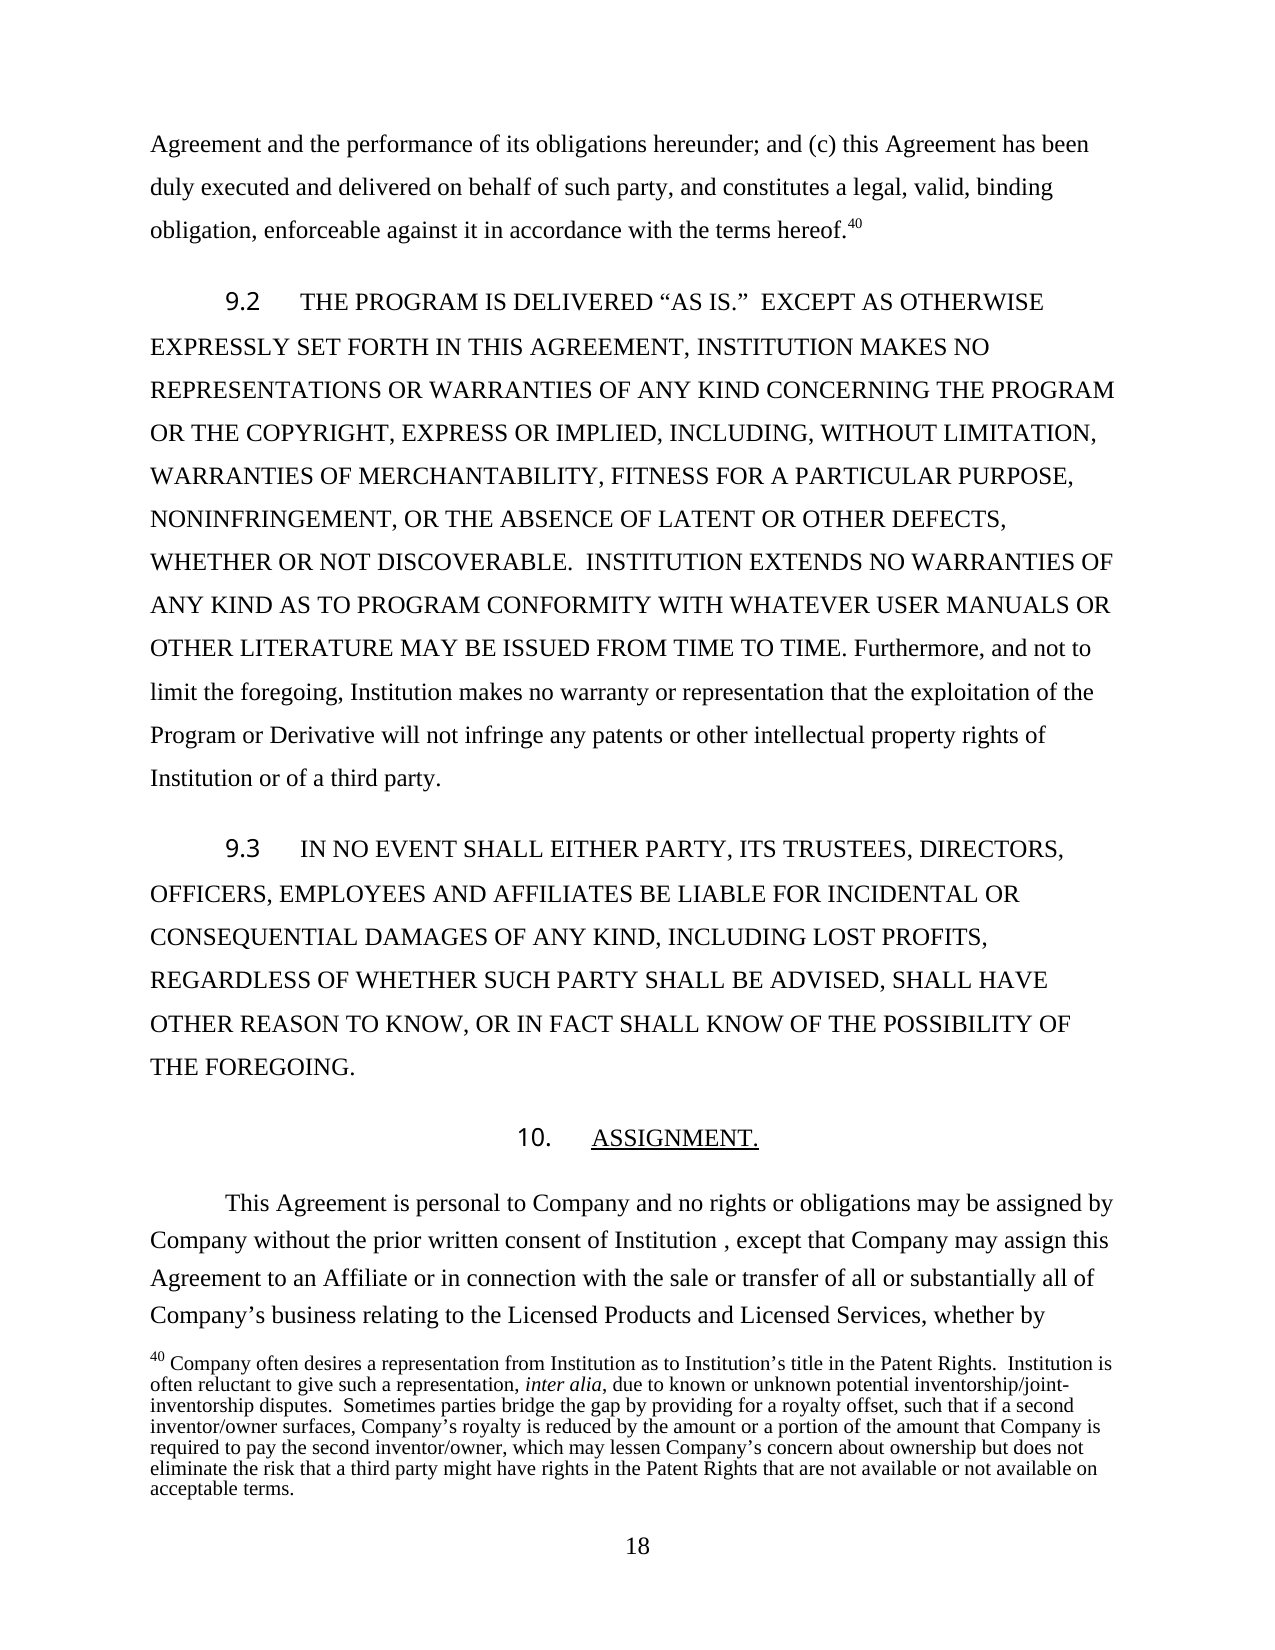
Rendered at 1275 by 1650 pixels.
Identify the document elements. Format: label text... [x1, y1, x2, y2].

subtitle THE PROGRAM IS DELIVERED “AS IS.” EXCEPT AS OTHERWISE EXPRESSLY SET FORTH IN THIS AGREEMENT, INSTITUTION MAKES NO REPRESENTATIONS OR WARRANTIES OF ANY KIND CONCERNING THE PROGRAM OR THE COPYRIGHT, EXPRESS OR IMPLIED, INCLUDING, WITHOUT LIMITATION, WARRANTIES OF MERCHANTABILITY, FITNESS FOR A PARTICULAR PURPOSE, NONINFRINGEMENT, OR THE ABSENCE OF LATENT OR OTHER DEFECTS, WHETHER OR NOT DISCOVERABLE. INSTITUTION EXTENDS NO WARRANTIES OF ANY KIND AS TO PROGRAM CONFORMITY WITH WHATEVER USER MANUALS OR OTHER LITERATURE MAY BE ISSUED FROM TIME TO TIME. Furthermore, and not to limit the foregoing, Institution makes no warranty or representation that the exploitation of the Program or Derivative will not infringe any patents or other intellectual property rights of Institution or of a third party. [150, 283, 1125, 792]
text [150, 1179, 1125, 1329]
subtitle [150, 129, 1125, 244]
subtitle ASSIGNMENT. [150, 1120, 1125, 1154]
subtitle IN NO EVENT SHALL EITHER PARTY, ITS TRUSTEES, DIRECTORS, OFFICERS, EMPLOYEES AND AFFILIATES BE LIABLE FOR INCIDENTAL OR CONSEQUENTIAL DAMAGES OF ANY KIND, INCLUDING LOST PROFITS, REGARDLESS OF WHETHER SUCH PARTY SHALL BE ADVISED, SHALL HAVE OTHER REASON TO KNOW, OR IN FACT SHALL KNOW OF THE POSSIBILITY OF THE FOREGOING. [150, 831, 1125, 1081]
